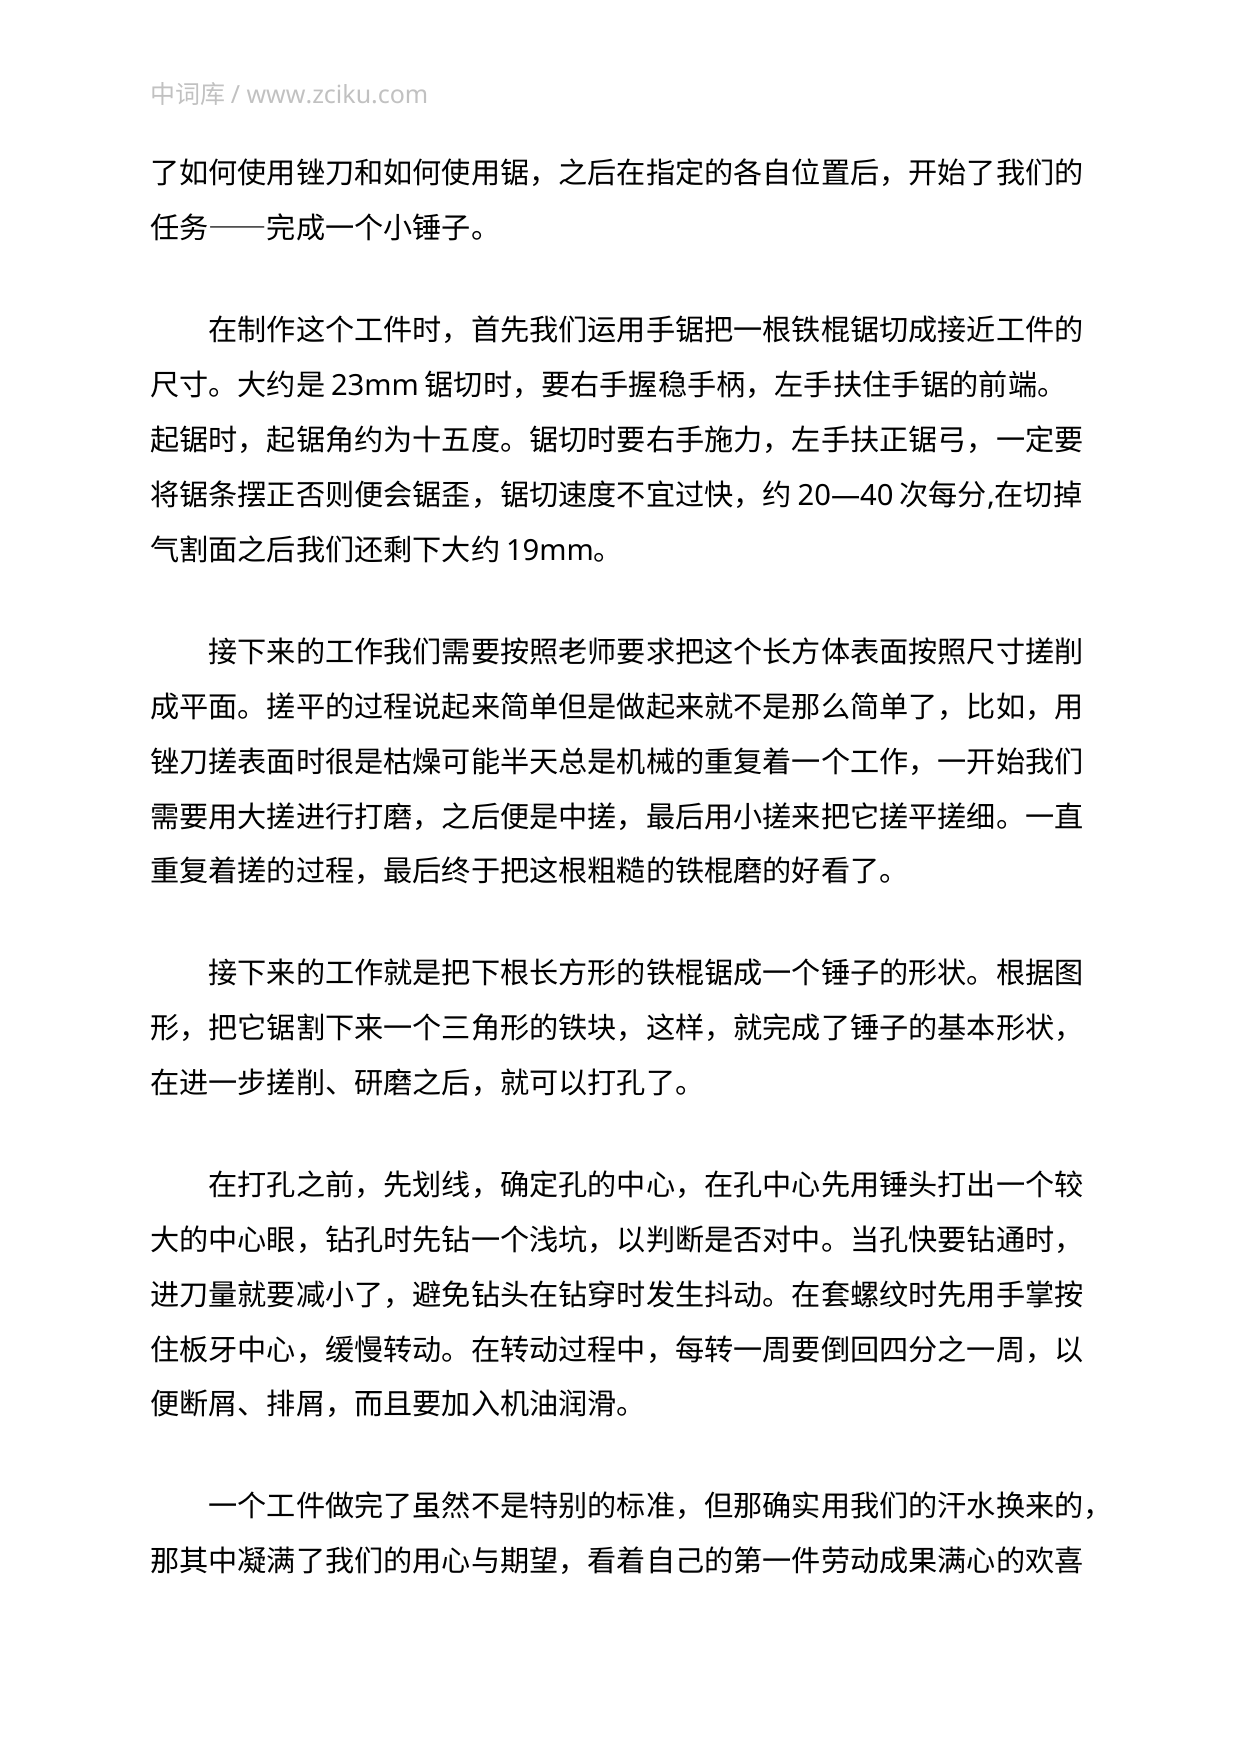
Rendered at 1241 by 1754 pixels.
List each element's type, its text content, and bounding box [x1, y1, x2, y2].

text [150, 150, 1090, 247]
text 接下来的工作就是把下根长方形的铁棍锯成一个锤子的形状。根据图形，把它锯割下来一个三角形的铁块，这样，就完成了锤子的基本形状，在进一步搓削、研磨之后，就可以打孔了。 [150, 950, 1090, 1102]
text 接下来的工作我们需要按照老师要求把这个长方体表面按照尺寸搓削成平面。搓平的过程说起来简单但是做起来就不是那么简单了，比如，用锉刀搓表面时很是枯燥可能半天总是机械的重复着一个工作，一开始我们需要用大搓进行打磨，之后便是中搓，最后用小搓来把它搓平搓细。一直重复着搓的过程，最后终于把这根粗糙的铁棍磨的好看了。 [150, 628, 1090, 890]
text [150, 1483, 1090, 1580]
text 在打孔之前，先划线，确定孔的中心，在孔中心先用锤头打出一个较大的中心眼，钻孔时先钻一个浅坑，以判断是否对中。当孔快要钻通时，进刀量就要减小了，避免钻头在钻穿时发生抖动。在套螺纹时先用手掌按住板牙中心，缓慢转动。在转动过程中，每转一周要倒回四分之一周，以便断屑、排屑，而且要加入机油润滑。 [150, 1161, 1090, 1423]
text 在制作这个工件时，首先我们运用手锯把一根铁棍锯切成接近工件的尺寸。大约是23mm锯切时，要右手握稳手柄，左手扶住手锯的前端。起锯时，起锯角约为十五度。锯切时要右手施力，左手扶正锯弓，一定要将锯条摆正否则便会锯歪，锯切速度不宜过快，约20—40次每分,在切掉气割面之后我们还剩下大约19mm。 [150, 307, 1090, 569]
